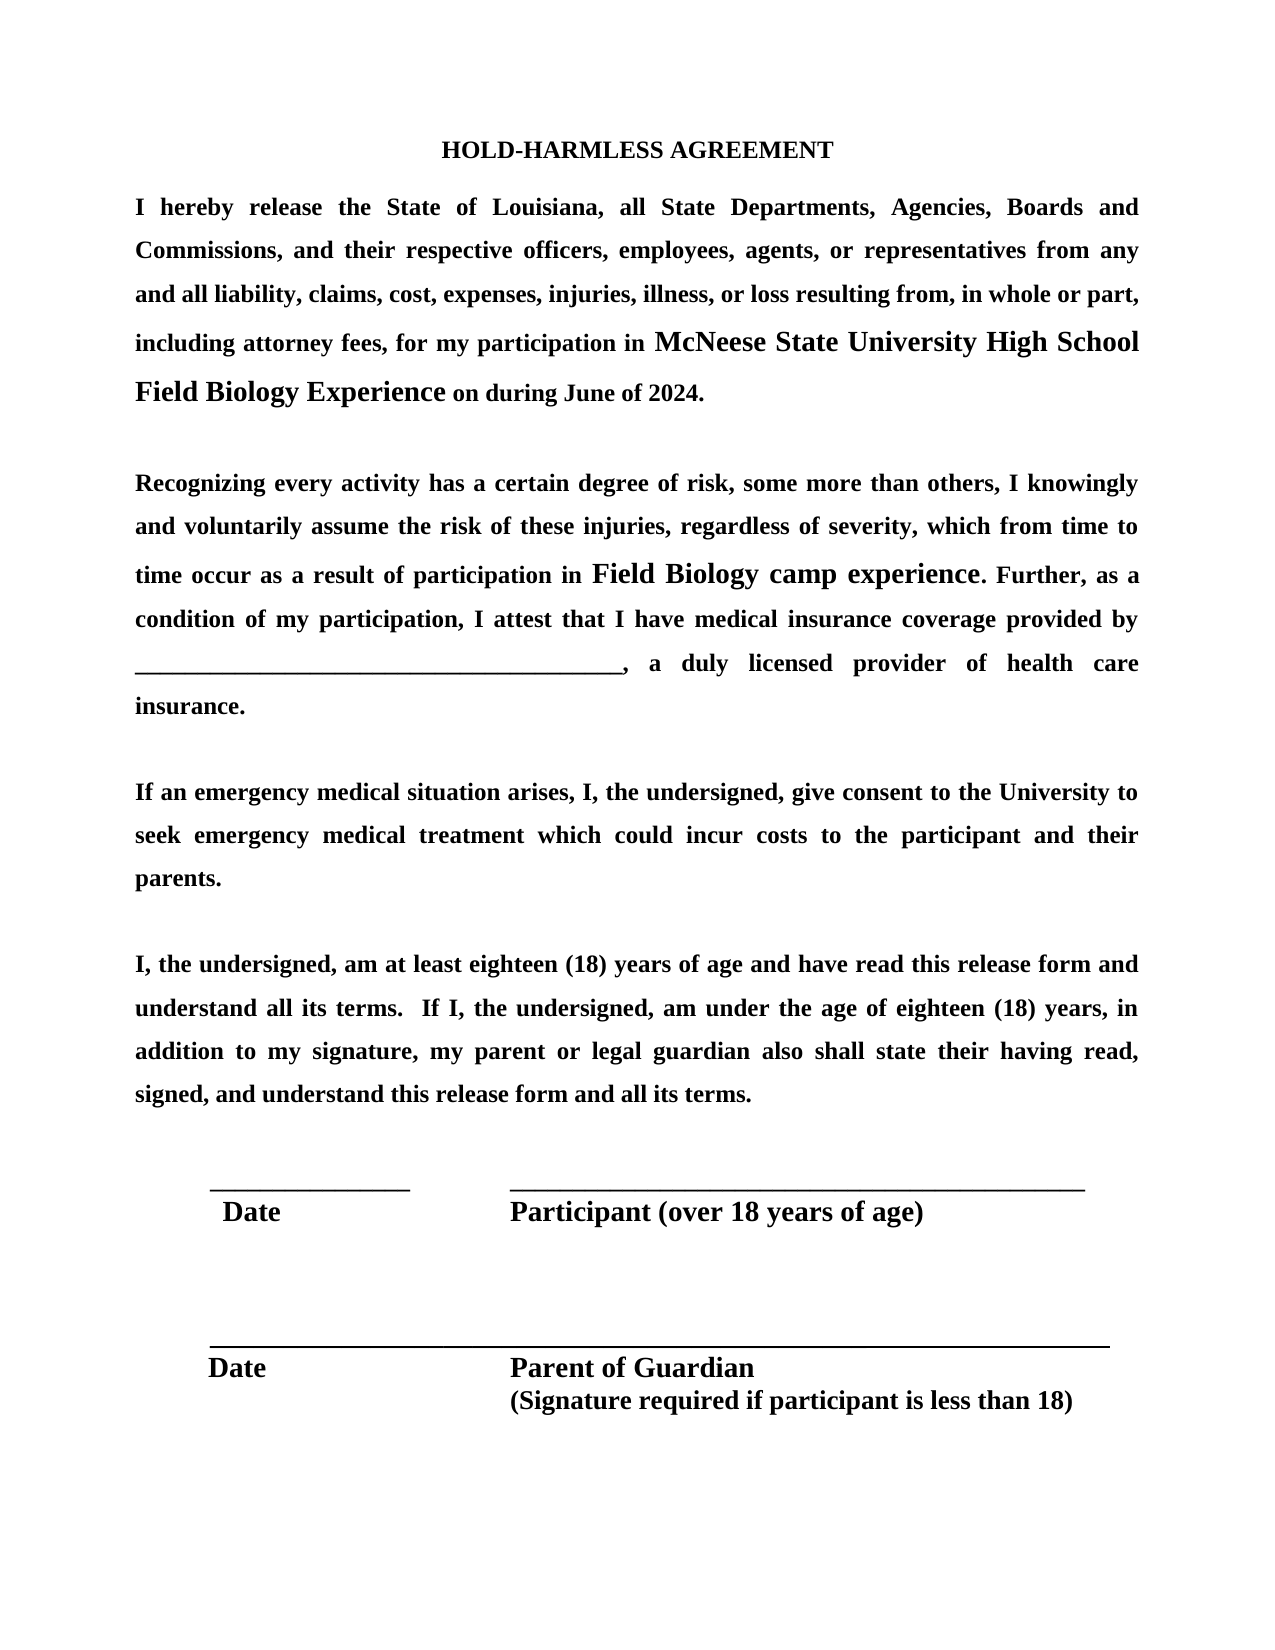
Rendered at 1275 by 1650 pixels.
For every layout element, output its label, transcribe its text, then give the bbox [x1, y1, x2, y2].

text Date Parent of Guardian [135, 1351, 1140, 1384]
text Date Participant (over 18 years of age) [135, 1194, 1140, 1227]
text _____________________________________________ [135, 1289, 1140, 1351]
text Recognizing every activity has a certain degree of risk, some more than others, I knowingly and voluntarily assume the risk of these injuries, regardless of severity, which from time to time occur as a result of participation in Field Biology camp experience. Further, as a condition of my participation, I attest that I have medical insurance coverage provided by _______________________________________, a duly licensed provider of health care insurance. [135, 468, 1140, 719]
text HOLD-HARMLESS AGREEMENT [135, 135, 1140, 164]
text I, the undersigned, am at least eighteen (18) years of age and have read this release form and understand all its terms. If I, the undersigned, am under the age of eighteen (18) years, in addition to my signature, my parent or legal guardian also shall state their having read, signed, and understand this release form and all its terms. [135, 949, 1140, 1108]
text (Signature required if participant is less than 18) [135, 1384, 1140, 1415]
text If an emergency medical situation arises, I, the undersigned, give consent to the University to seek emergency medical treatment which could incur costs to the participant and their parents. [135, 777, 1140, 892]
text I hereby release the State of Louisiana, all State Departments, Agencies, Boards and Commissions, and their respective officers, employees, agents, or representatives from any and all liability, claims, cost, expenses, injuries, illness, or loss resulting from, in whole or part, including attorney fees, for my participation in McNeese State University High School Field Biology Experience on during June of 2024. [135, 192, 1140, 408]
text ________________ ______________________________________________ [135, 1165, 1140, 1194]
